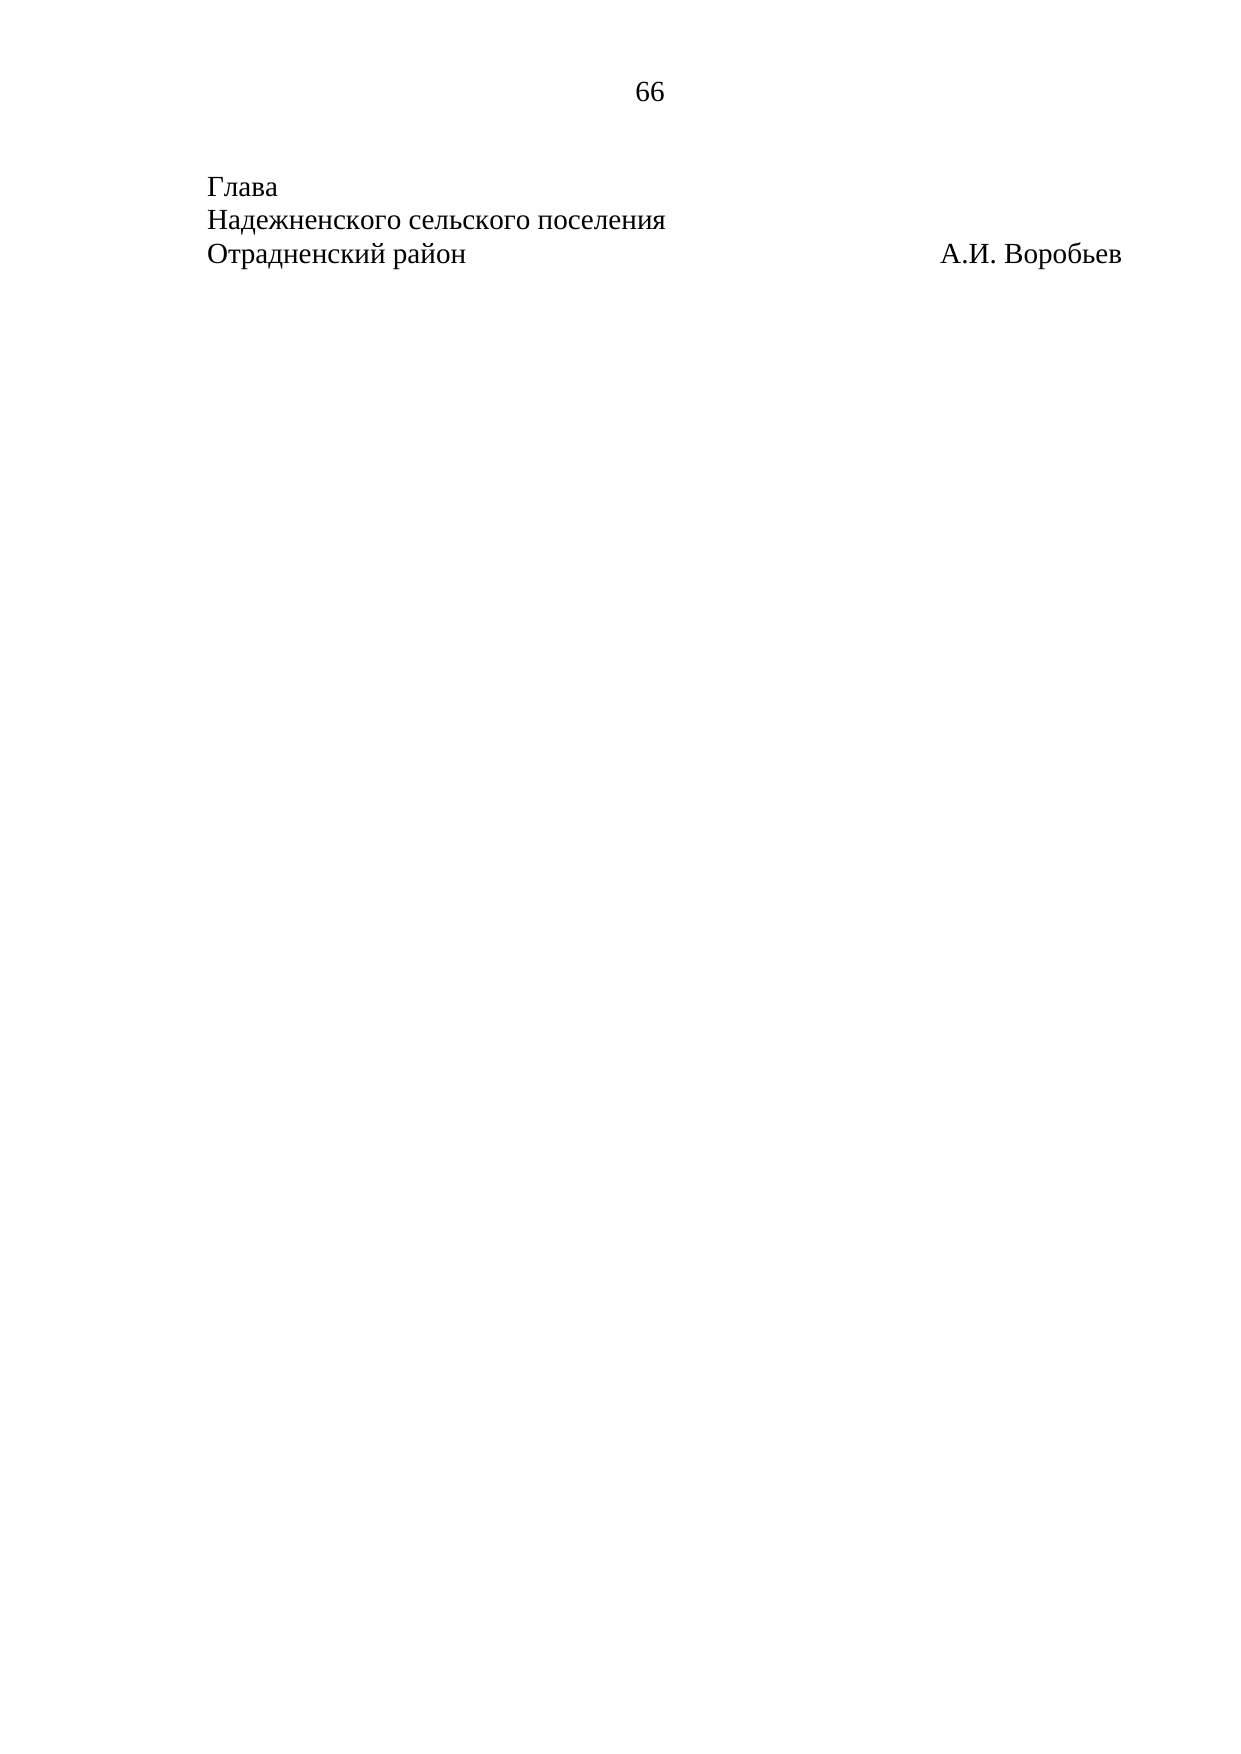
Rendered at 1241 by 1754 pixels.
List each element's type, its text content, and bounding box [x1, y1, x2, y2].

text Отрадненский район А.И. Воробьев [148, 236, 1152, 269]
text Глава [148, 169, 1152, 202]
text Надежненского сельского поселения [148, 202, 1152, 236]
